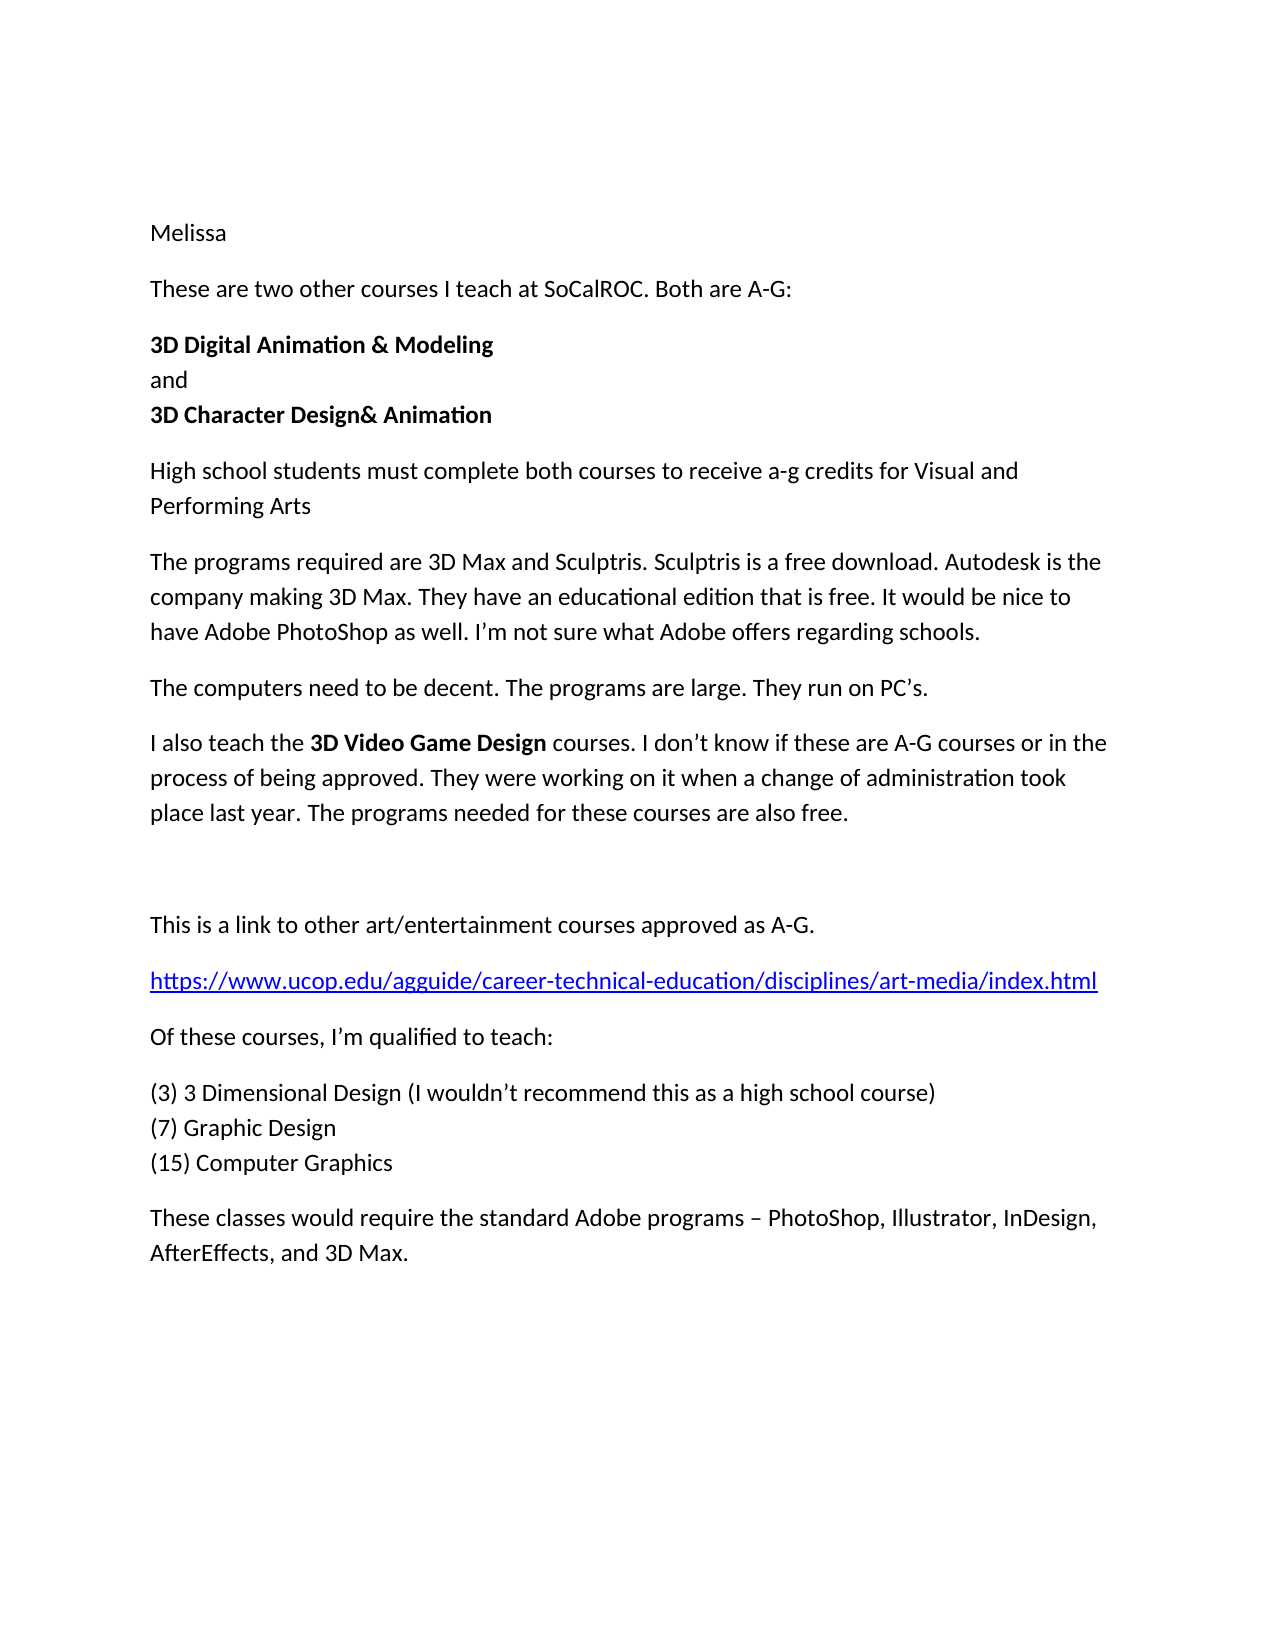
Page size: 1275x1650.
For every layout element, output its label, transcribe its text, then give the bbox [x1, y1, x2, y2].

text These are two other courses I teach at SoCalROC. Both are A-G: [150, 273, 1125, 304]
text These classes would require the standard Adobe programs – PhotoShop, Illustrator, InDesign, AfterEffects, and 3D Max. [150, 1203, 1125, 1268]
text The programs required are 3D Max and Sculptris. Sculptris is a free download. Autodesk is the company making 3D Max. They have an educational edition that is free. It would be nice to have Adobe PhotoShop as well. I’m not sure what Adobe offers regarding schools. [150, 546, 1125, 646]
text https://www.ucop.edu/agguide/career-technical-education/disciplines/art-media/index.html [150, 965, 1125, 996]
text 3D Digital Animation & Modeling and 3D Character Design& Animation [150, 329, 1125, 430]
text This is a link to other art/entertainment courses approved as A-G. [150, 909, 1125, 940]
text (3) 3 Dimensional Design (I wouldn’t recommend this as a high school course) (7) Graphic Design (15) Computer Graphics [150, 1077, 1125, 1177]
text I also teach the 3D Video Game Design courses. I don’t know if these are A-G courses or in the process of being approved. They were working on it when a change of administration took place last year. The programs needed for these courses are also free. [150, 728, 1125, 828]
text Of these courses, I’m qualified to teach: [150, 1021, 1125, 1051]
text Melissa [150, 218, 1125, 248]
text High school students must complete both courses to receive a-g credits for Visual and Performing Arts [150, 455, 1125, 521]
text The computers need to be decent. The programs are large. They run on PC’s. [150, 672, 1125, 702]
